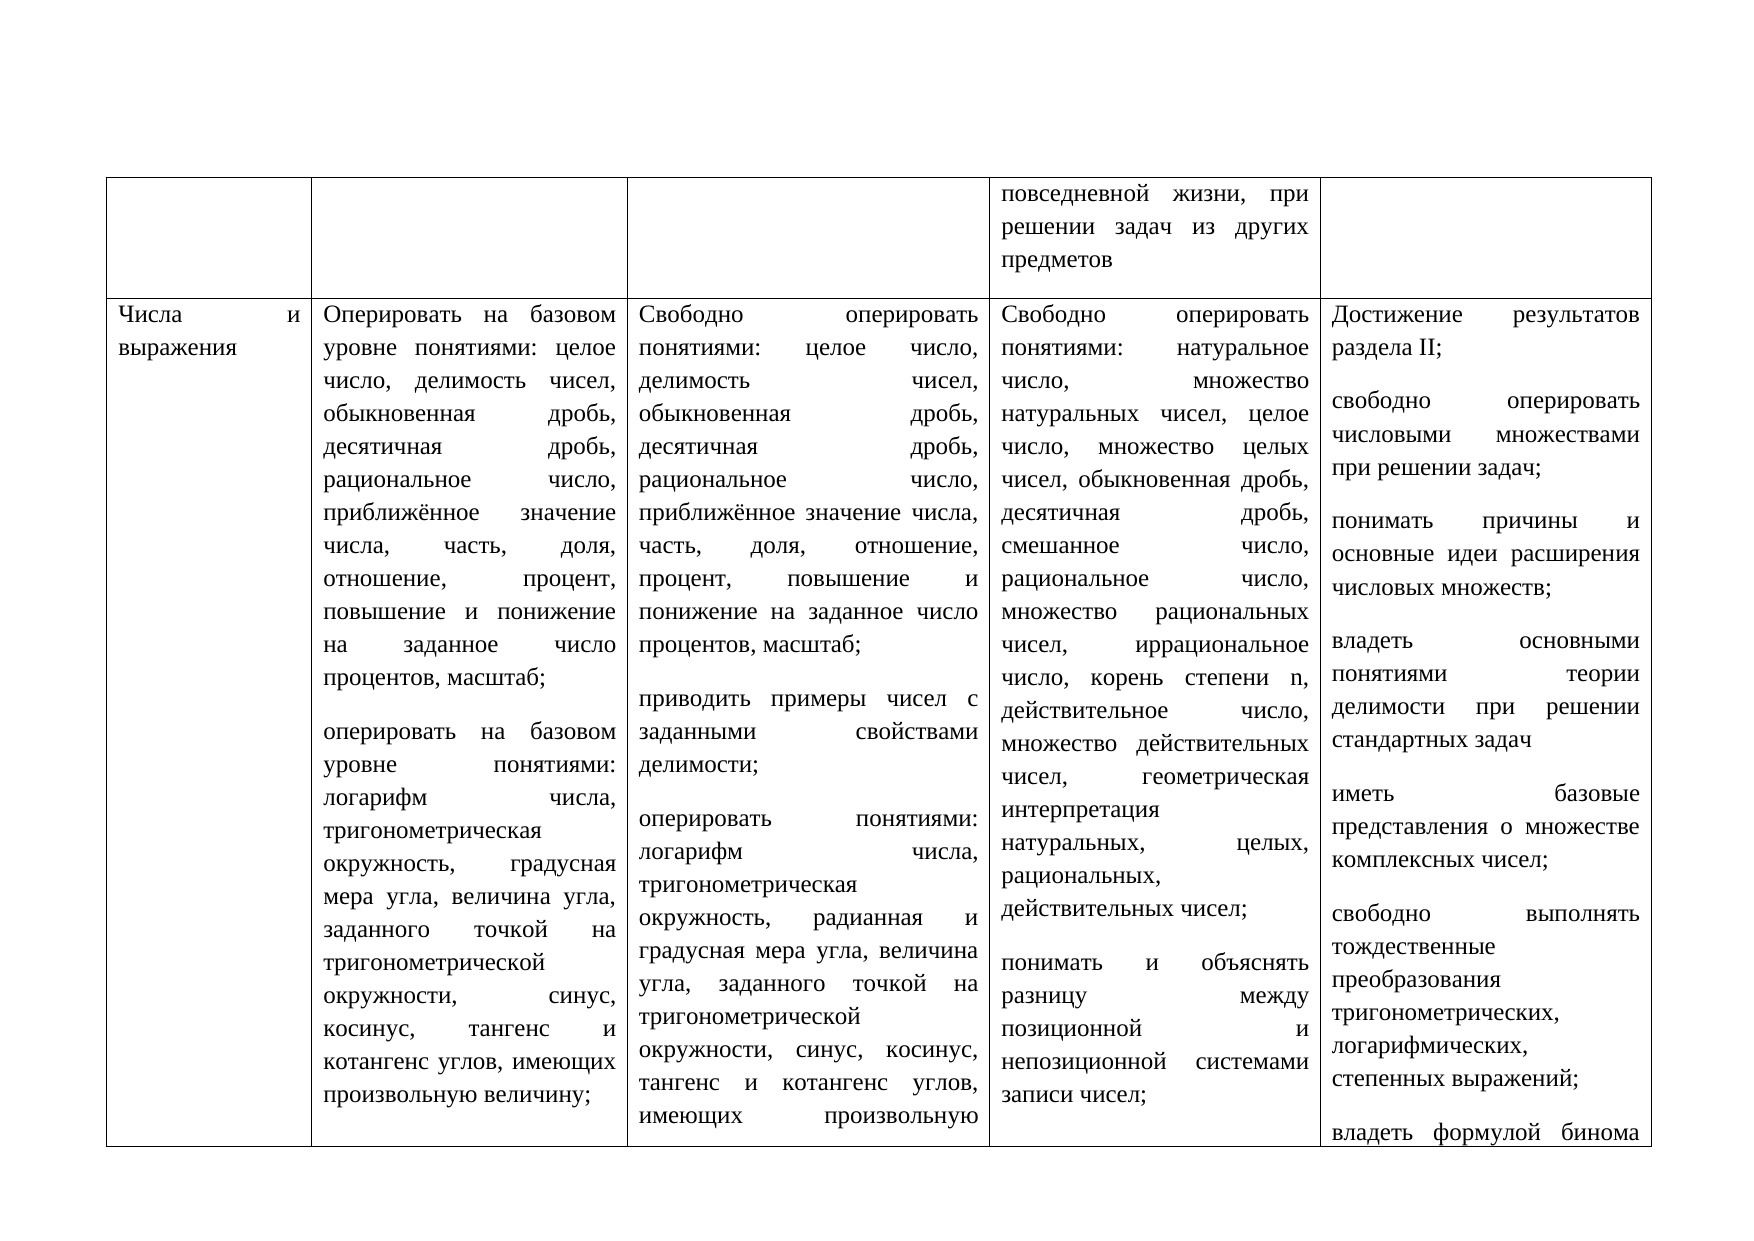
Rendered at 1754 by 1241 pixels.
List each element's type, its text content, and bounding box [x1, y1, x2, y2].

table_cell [990, 178, 1320, 298]
table_cell Числа и выражения [107, 299, 311, 1146]
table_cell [1321, 178, 1651, 298]
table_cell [312, 299, 627, 1146]
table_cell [628, 178, 989, 298]
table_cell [1321, 299, 1651, 1146]
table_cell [628, 299, 989, 1146]
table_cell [107, 178, 311, 298]
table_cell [312, 178, 627, 298]
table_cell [990, 299, 1320, 1146]
